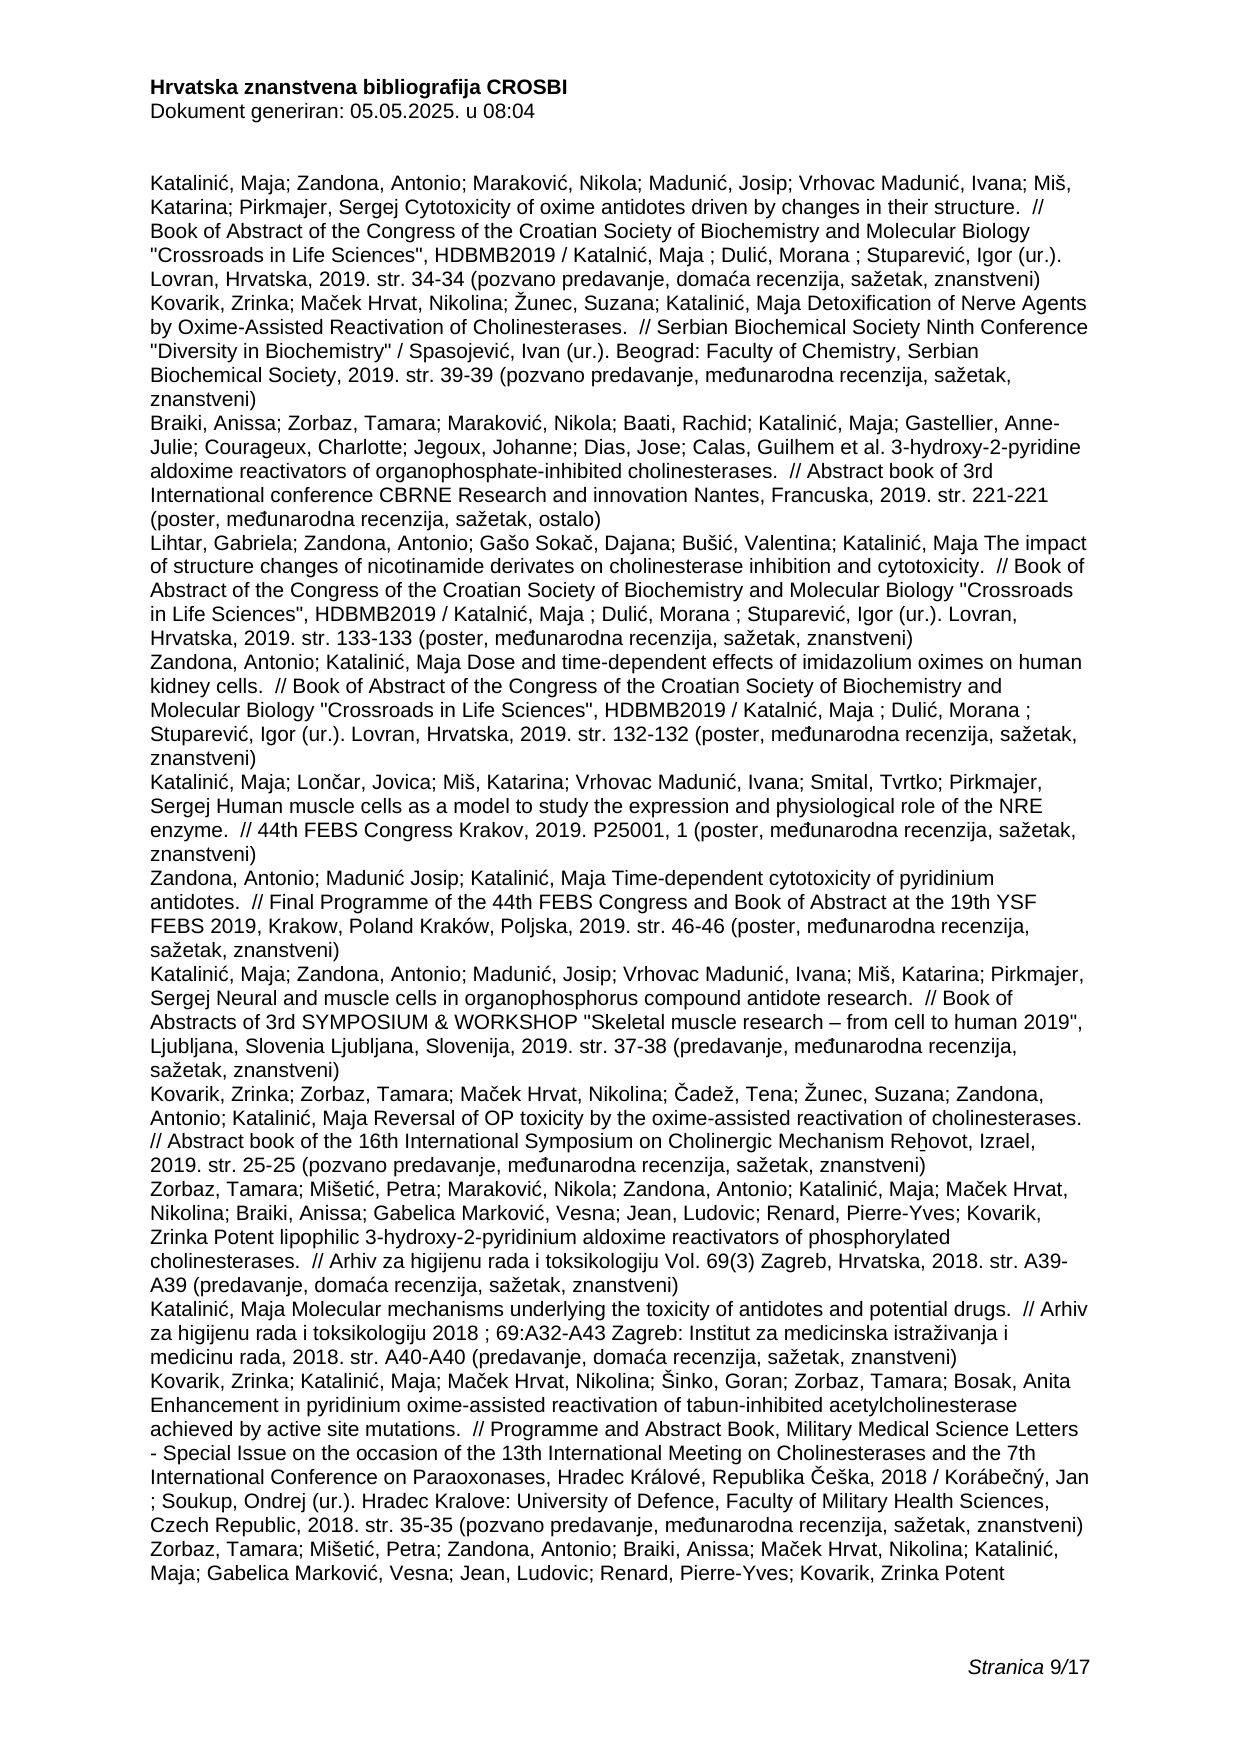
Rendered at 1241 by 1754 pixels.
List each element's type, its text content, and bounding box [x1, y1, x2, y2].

text Braiki, Anissa; Zorbaz, Tamara; Maraković, Nikola; Baati, Rachid; Katalinić, Maja; Gastellier, Anne-Julie; Courageux, Charlotte; Jegoux, Johanne; Dias, Jose; Calas, Guilhem et al. [150, 411, 1090, 530]
text Katalinić, Maja [150, 1297, 1090, 1369]
text Katalinić, Maja; Zandona, Antonio; Maraković, Nikola; Madunić, Josip; Vrhovac Madunić, Ivana; Miš, Katarina; Pirkmajer, Sergej [150, 171, 1090, 291]
text Katalinić, Maja; Lončar, Jovica; Miš, Katarina; Vrhovac Madunić, Ivana; Smital, Tvrtko; Pirkmajer, Sergej [150, 770, 1090, 866]
text Katalinić, Maja; Zandona, Antonio; Madunić, Josip; Vrhovac Madunić, Ivana; Miš, Katarina; Pirkmajer, Sergej [150, 962, 1090, 1081]
text Zandona, Antonio; Madunić Josip; Katalinić, Maja [150, 866, 1090, 962]
text Lihtar, Gabriela; Zandona, Antonio; Gašo Sokač, Dajana; Bušić, Valentina; Katalinić, Maja [150, 530, 1090, 650]
text Zorbaz, Tamara; Mišetić, Petra; Maraković, Nikola; Zandona, Antonio; Katalinić, Maja; Maček Hrvat, Nikolina; Braiki, Anissa; Gabelica Marković, Vesna; Jean, Ludovic; Renard, Pierre-Yves; Kovarik, Zrinka [150, 1177, 1090, 1297]
text Kovarik, Zrinka; Zorbaz, Tamara; Maček Hrvat, Nikolina; Čadež, Tena; Žunec, Suzana; Zandona, Antonio; Katalinić, Maja [150, 1081, 1090, 1177]
text Zandona, Antonio; Katalinić, Maja [150, 650, 1090, 770]
text Kovarik, Zrinka; Maček Hrvat, Nikolina; Žunec, Suzana; Katalinić, Maja [150, 291, 1090, 411]
text Kovarik, Zrinka; Katalinić, Maja; Maček Hrvat, Nikolina; Šinko, Goran; Zorbaz, Tamara; Bosak, Anita [150, 1369, 1090, 1537]
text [150, 1537, 1090, 1584]
